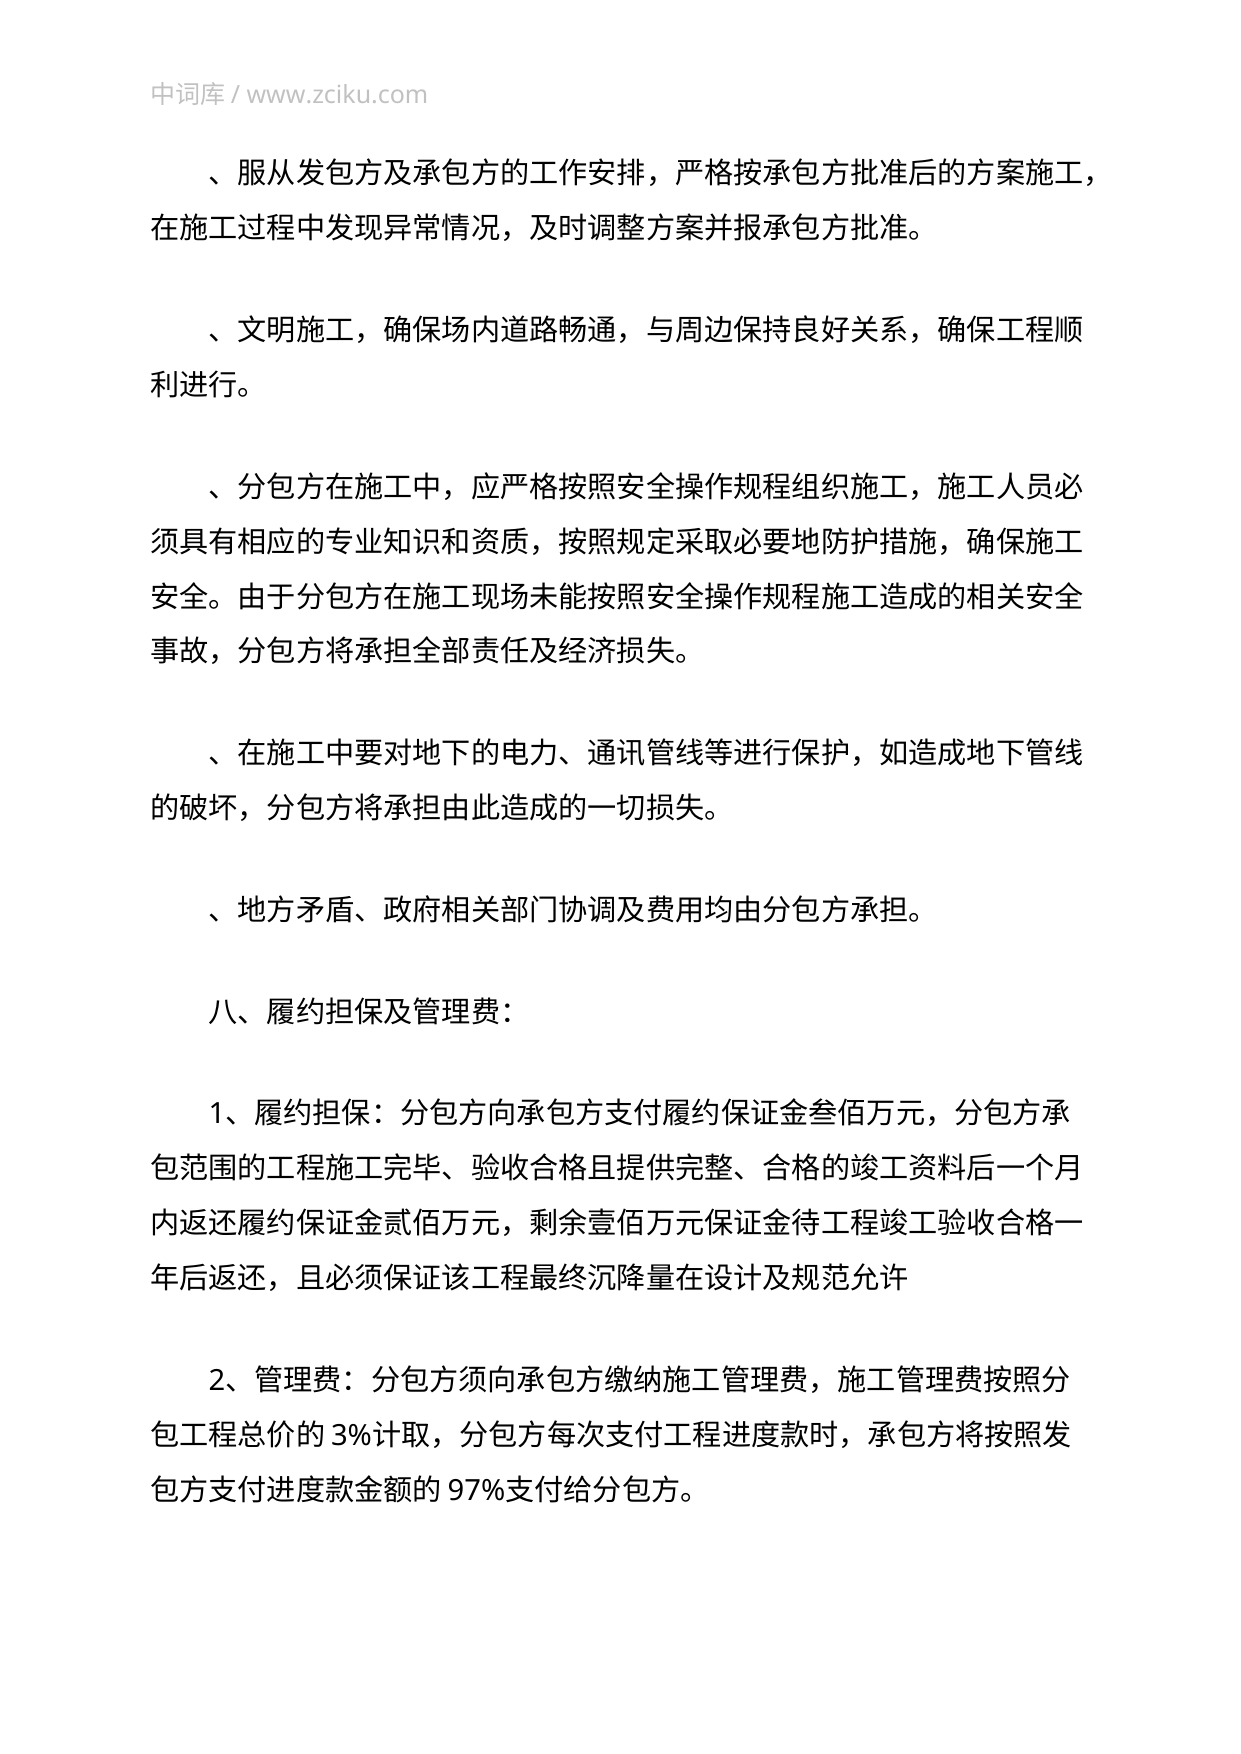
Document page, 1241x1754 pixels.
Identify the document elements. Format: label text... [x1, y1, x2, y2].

text 八、履约担保及管理费： [150, 988, 1090, 1031]
text 、在施工中要对地下的电力、通讯管线等进行保护，如造成地下管线的破坏，分包方将承担由此造成的一切损失。 [150, 730, 1090, 827]
text 、分包方在施工中，应严格按照安全操作规程组织施工，施工人员必须具有相应的专业知识和资质，按照规定采取必要地防护措施，确保施工安全。由于分包方在施工现场未能按照安全操作规程施工造成的相关安全事故，分包方将承担全部责任及经济损失。 [150, 463, 1090, 670]
text 、地方矛盾、政府相关部门协调及费用均由分包方承担。 [150, 886, 1090, 929]
text 2、管理费：分包方须向承包方缴纳施工管理费，施工管理费按照分包工程总价的3%计取，分包方每次支付工程进度款时，承包方将按照发包方支付进度款金额的97%支付给分包方。 [150, 1357, 1090, 1509]
text 1、履约担保：分包方向承包方支付履约保证金叁佰万元，分包方承包范围的工程施工完毕、验收合格且提供完整、合格的竣工资料后一个月内返还履约保证金贰佰万元，剩余壹佰万元保证金待工程竣工验收合格一年后返还，且必须保证该工程最终沉降量在设计及规范允许 [150, 1090, 1090, 1297]
text 、服从发包方及承包方的工作安排，严格按承包方批准后的方案施工，在施工过程中发现异常情况，及时调整方案并报承包方批准。 [150, 150, 1090, 247]
text 、文明施工，确保场内道路畅通，与周边保持良好关系，确保工程顺利进行。 [150, 307, 1090, 404]
